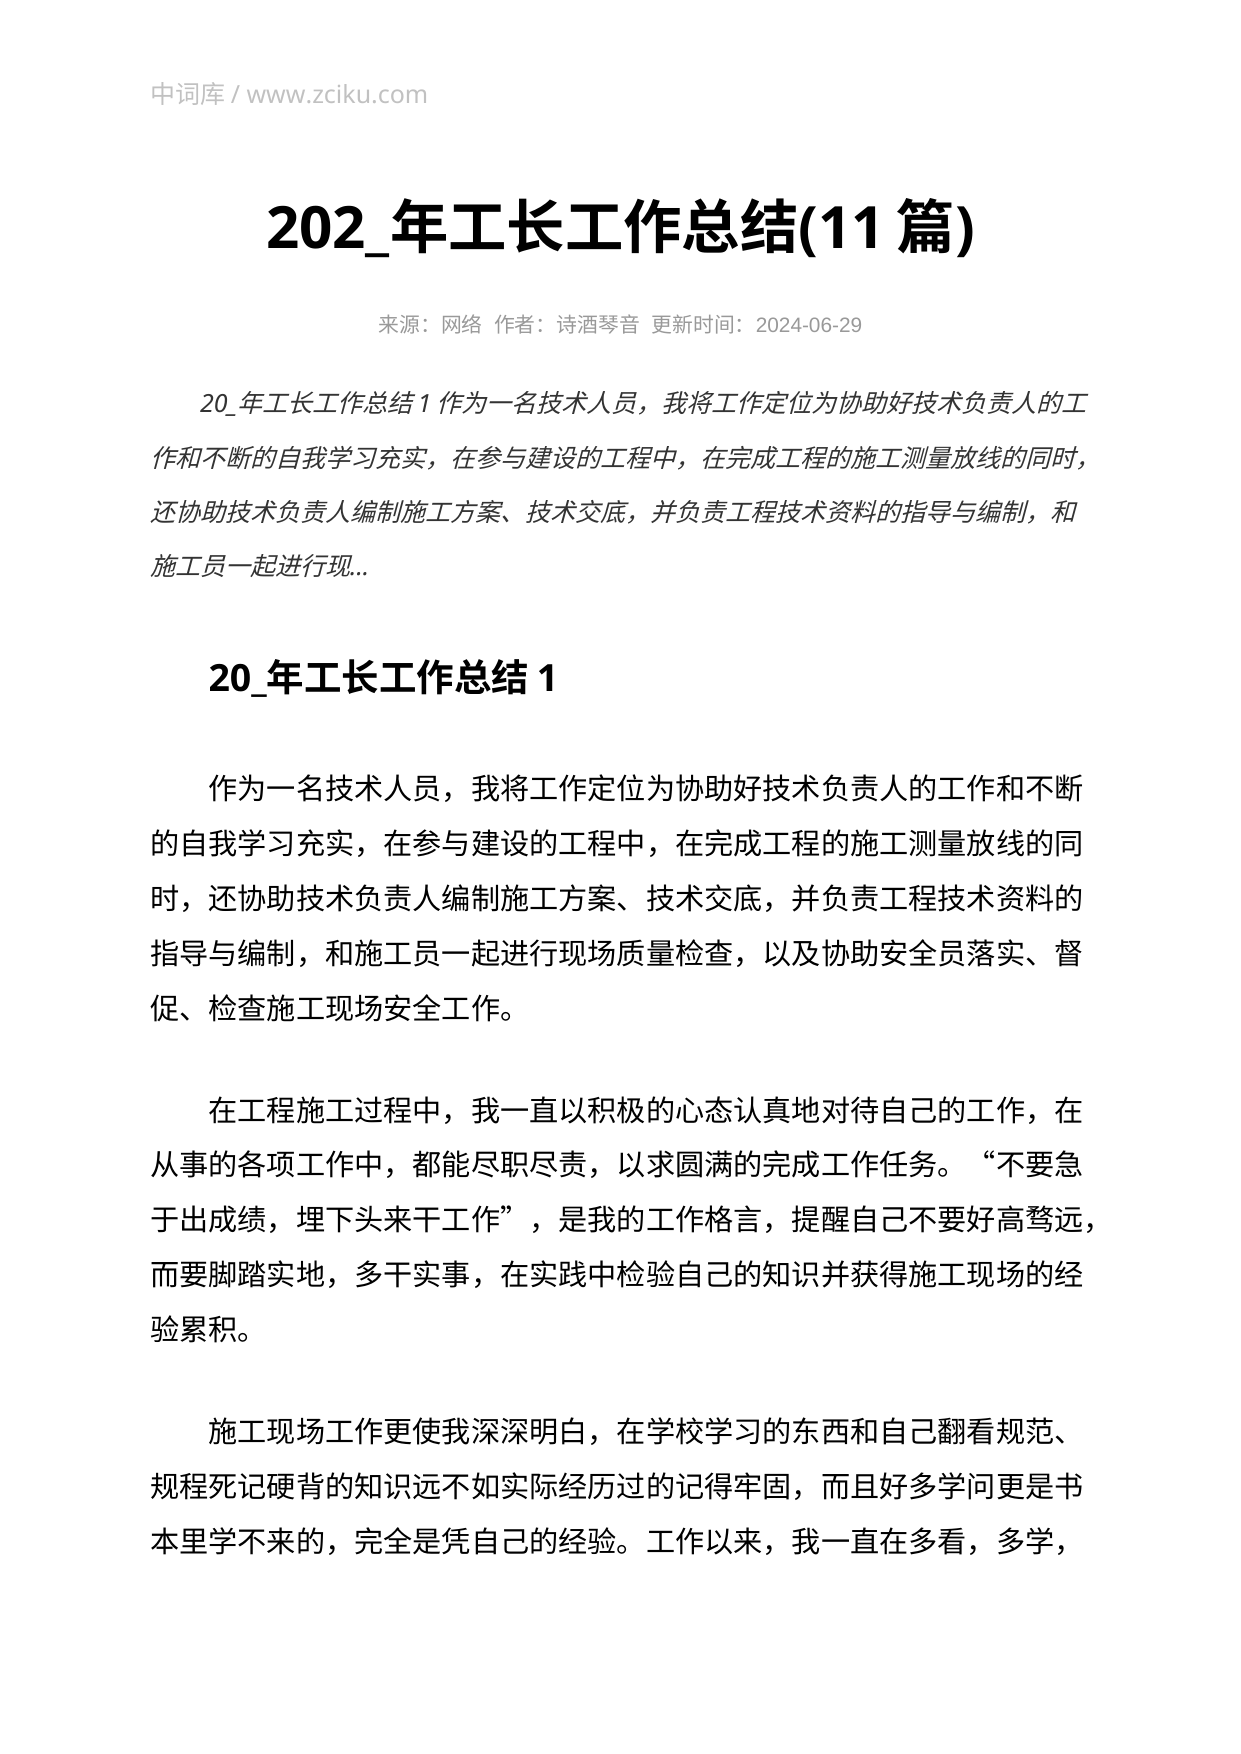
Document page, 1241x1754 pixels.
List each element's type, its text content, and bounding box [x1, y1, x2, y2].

text 在工程施工过程中，我一直以积极的心态认真地对待自己的工作，在从事的各项工作中，都能尽职尽责，以求圆满的完成工作任务。“不要急于出成绩，埋下头来干工作”，是我的工作格言，提醒自己不要好高骛远，而要脚踏实地，多干实事，在实践中检验自己的知识并获得施工现场的经验累积。 [150, 1087, 1090, 1349]
text 20_年工长工作总结1 [150, 648, 1090, 703]
text 来源：网络 作者：诗酒琴音 更新时间：2024-06-29 [150, 313, 1090, 337]
text 作为一名技术人员，我将工作定位为协助好技术负责人的工作和不断的自我学习充实，在参与建设的工程中，在完成工程的施工测量放线的同时，还协助技术负责人编制施工方案、技术交底，并负责工程技术资料的指导与编制，和施工员一起进行现场质量检查，以及协助安全员落实、督促、检查施工现场安全工作。 [150, 766, 1090, 1028]
subtitle 202_年工长工作总结(11篇) [150, 181, 1090, 266]
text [150, 1408, 1090, 1561]
text 20_年工长工作总结1作为一名技术人员，我将工作定位为协助好技术负责人的工作和不断的自我学习充实，在参与建设的工程中，在完成工程的施工测量放线的同时，还协助技术负责人编制施工方案、技术交底，并负责工程技术资料的指导与编制，和施工员一起进行现... [150, 384, 1090, 583]
